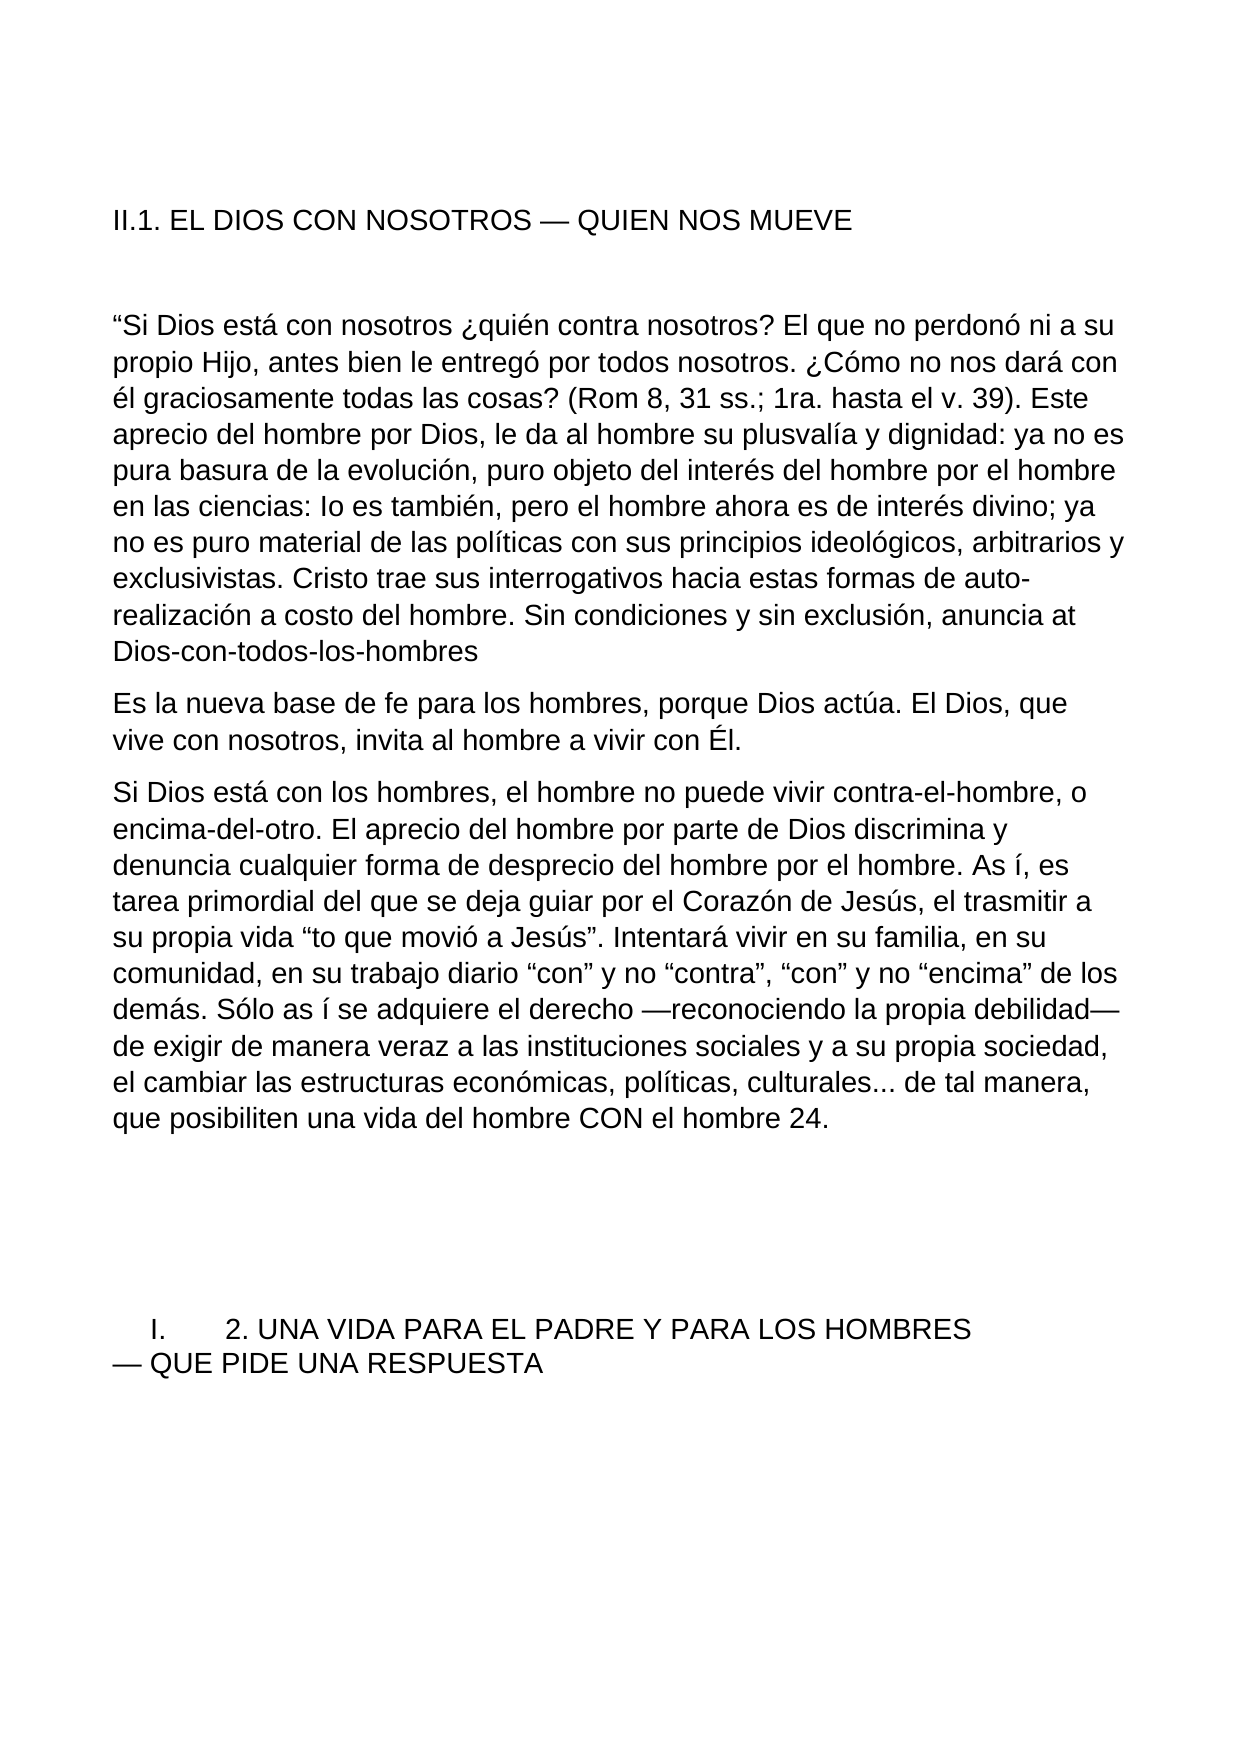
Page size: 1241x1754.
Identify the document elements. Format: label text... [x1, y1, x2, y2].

text II.1. EL DIOS CON NOSOTROS — QUIEN NOS MUEVE [112, 203, 1128, 236]
text “Si Dios está con nosotros ¿quién contra nosotros? El que no perdonó ni a su propio Hijo, antes bien le entregó por todos nosotros. ¿Cómo no nos dará con él graciosamente todas las cosas? (Rom 8, 31 ss.; 1ra. hasta el v. 39). Este aprecio del hombre por Dios, le da al hombre su plusvalía y dignidad: ya no es pura basura de la evolución, puro objeto del interés del hombre por el hombre en las ciencias: Io es también, pero el hombre ahora es de interés divino; ya no es puro material de las políticas con sus principios ideológicos, arbitrarios y exclusivistas. Cristo trae sus interrogativos hacia estas formas de auto-realización a costo del hombre. Sin condiciones y sin exclusión, anuncia at Dios-con-todos-los-hombres [112, 308, 1128, 667]
list 2. UNA VIDA PARA EL PADRE Y PARA LOS HOMBRES [150, 1312, 1128, 1346]
text — QUE PIDE UNA RESPUESTA [112, 1346, 1128, 1379]
text Es la nueva base de fe para los hombres, porque Dios actúa. El Dios, que vive con nosotros, invita al hombre a vivir con Él. [112, 687, 1128, 756]
text Si Dios está con los hombres, el hombre no puede vivir contra-el-hombre, o encima-del-otro. El aprecio del hombre por parte de Dios discrimina y denuncia cualquier forma de desprecio del hombre por el hombre. As í, es tarea primordial del que se deja guiar por el Corazón de Jesús, el trasmitir a su propia vida “to que movió a Jesús”. Intentará vivir en su familia, en su comunidad, en su trabajo diario “con” y no “contra”, “con” y no “encima” de los demás. Sólo as í se adquiere el derecho —reconociendo la propia debilidad— de exigir de manera veraz a las instituciones sociales y a su propia sociedad, el cambiar las estructuras económicas, políticas, culturales... de tal manera, que posibiliten una vida del hombre CON el hombre 24. [112, 776, 1128, 1134]
